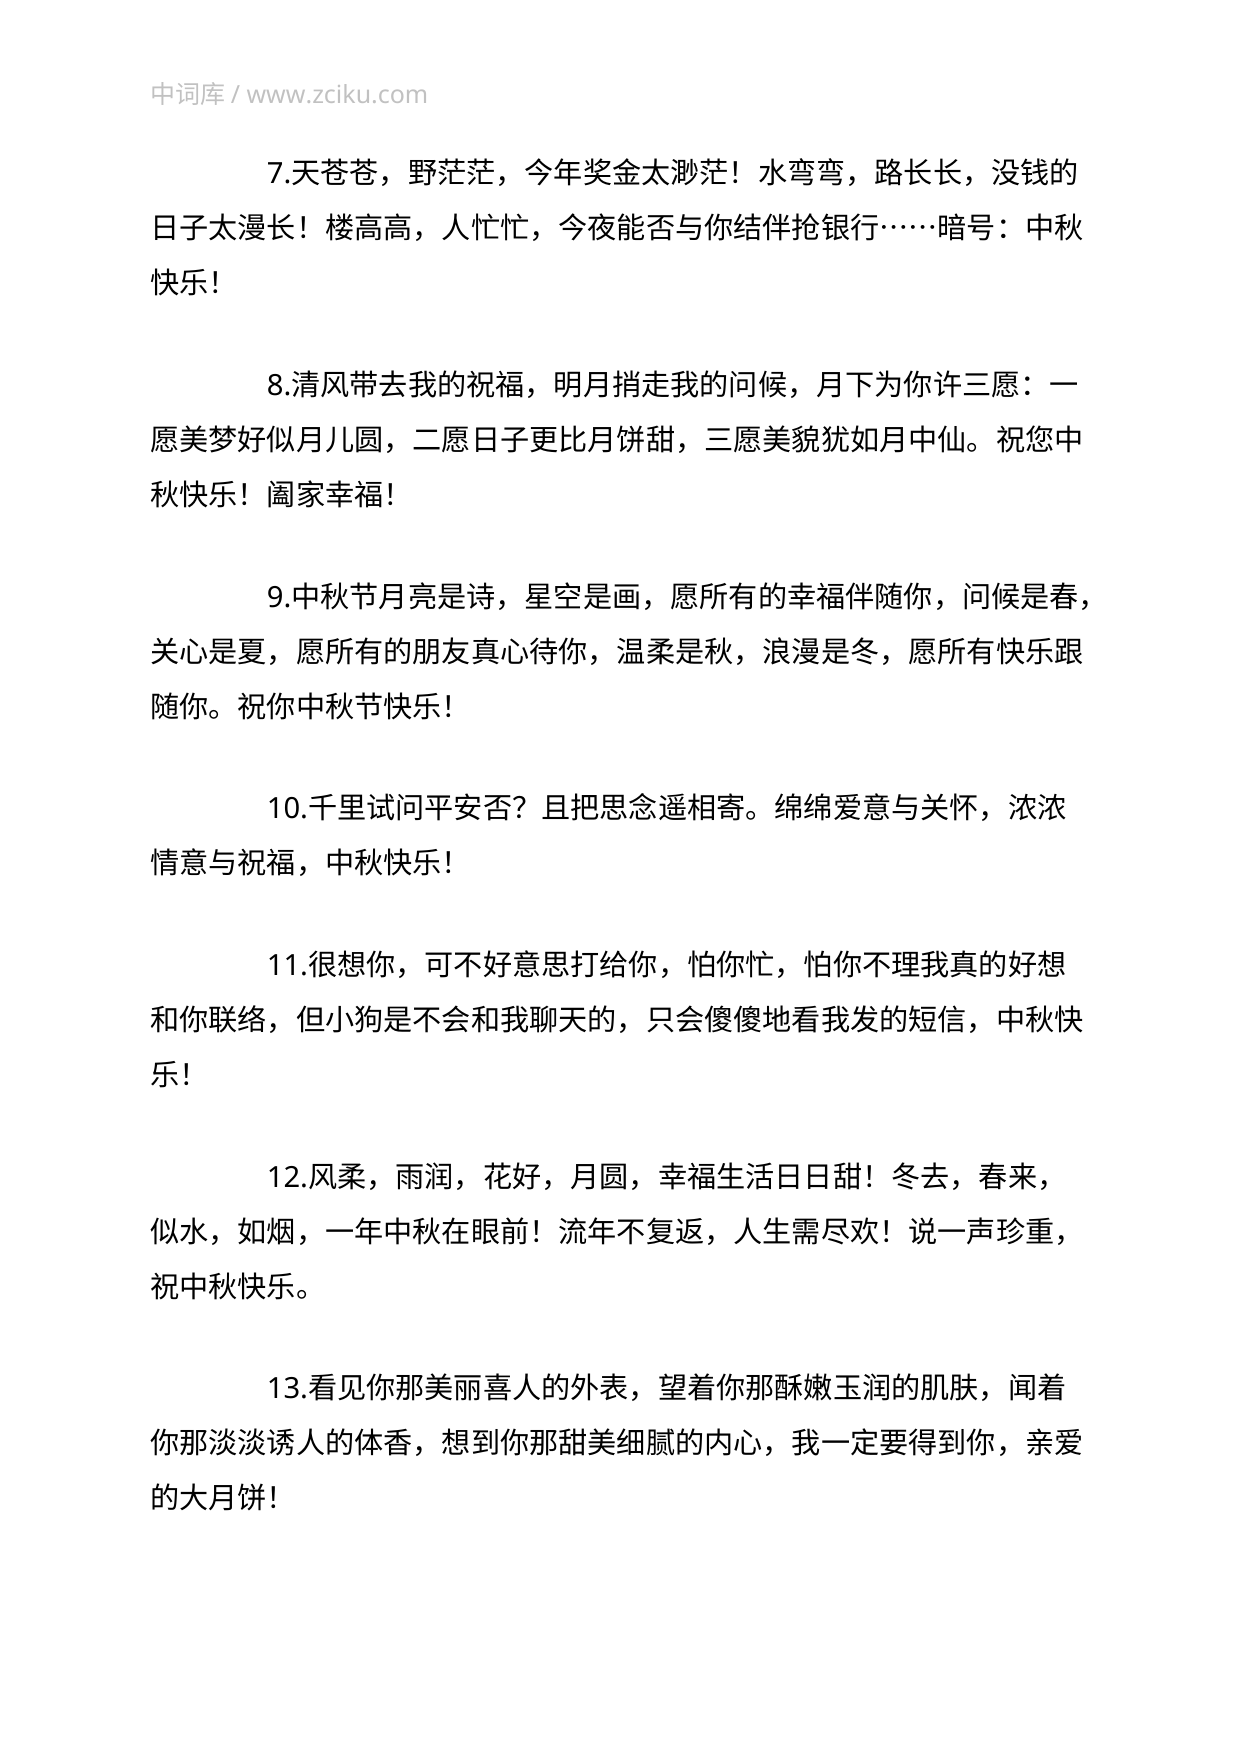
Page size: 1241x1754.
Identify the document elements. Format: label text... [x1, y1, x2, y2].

text 11.很想你，可不好意思打给你，怕你忙，怕你不理我真的好想和你联络，但小狗是不会和我聊天的，只会傻傻地看我发的短信，中秋快乐！ [150, 942, 1090, 1094]
text 12.风柔，雨润，花好，月圆，幸福生活日日甜！冬去，春来，似水，如烟，一年中秋在眼前！流年不复返，人生需尽欢！说一声珍重，祝中秋快乐。 [150, 1153, 1090, 1306]
text 10.千里试问平安否？且把思念遥相寄。绵绵爱意与关怀，浓浓情意与祝福，中秋快乐！ [150, 785, 1090, 882]
text 13.看见你那美丽喜人的外表，望着你那酥嫩玉润的肌肤，闻着你那淡淡诱人的体香，想到你那甜美细腻的内心，我一定要得到你，亲爱的大月饼！ [150, 1365, 1090, 1517]
text 9.中秋节月亮是诗，星空是画，愿所有的幸福伴随你，问候是春，关心是夏，愿所有的朋友真心待你，温柔是秋，浪漫是冬，愿所有快乐跟随你。祝你中秋节快乐！ [150, 573, 1090, 726]
text 7.天苍苍，野茫茫，今年奖金太渺茫！水弯弯，路长长，没钱的日子太漫长！楼高高，人忙忙，今夜能否与你结伴抢银行……暗号：中秋快乐！ [150, 150, 1090, 302]
text 8.清风带去我的祝福，明月捎走我的问候，月下为你许三愿：一愿美梦好似月儿圆，二愿日子更比月饼甜，三愿美貌犹如月中仙。祝您中秋快乐！阖家幸福！ [150, 362, 1090, 514]
